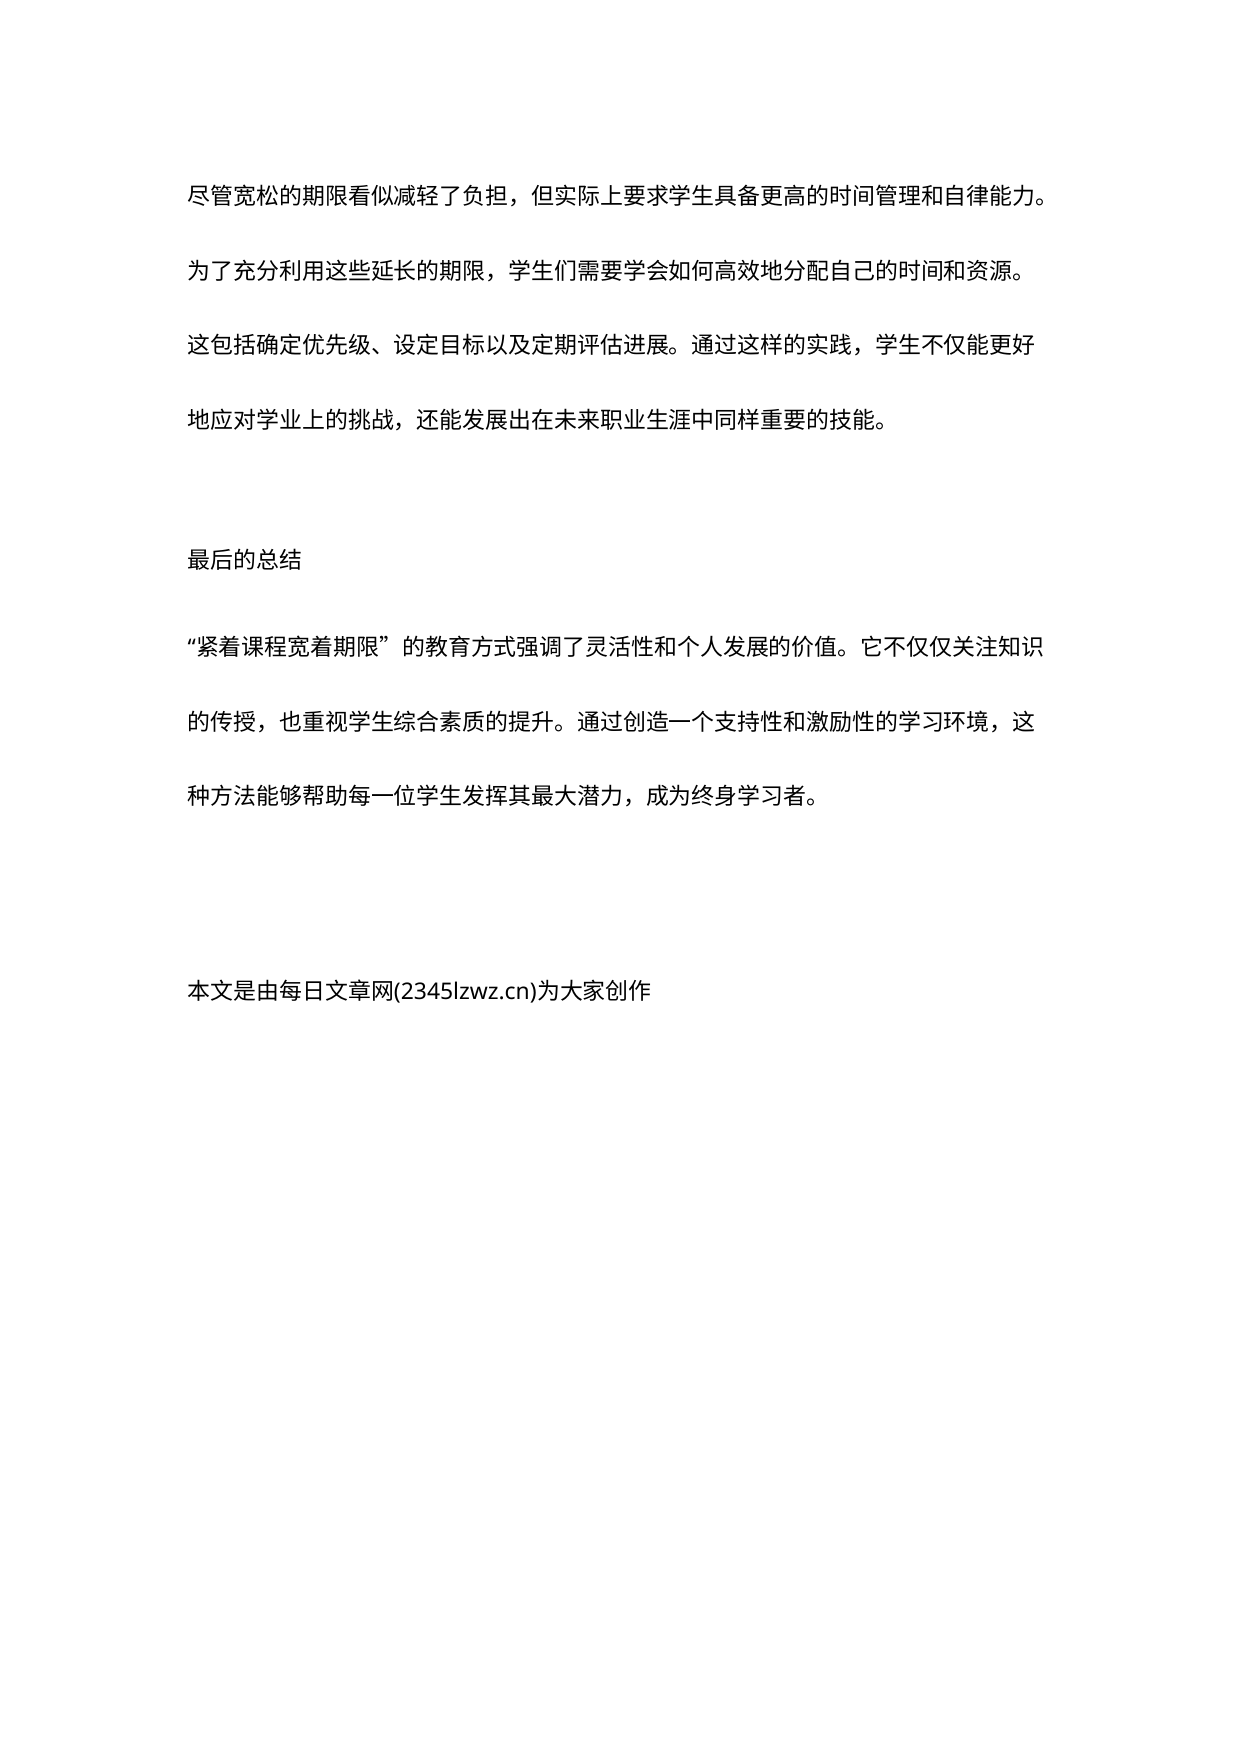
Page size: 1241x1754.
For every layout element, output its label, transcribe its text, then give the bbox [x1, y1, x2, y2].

text 最后的总结 [187, 526, 1053, 591]
text “紧着课程宽着期限”的教育方式强调了灵活性和个人发展的价值。它不仅仅关注知识的传授，也重视学生综合素质的提升。通过创造一个支持性和激励性的学习环境，这种方法能够帮助每一位学生发挥其最大潜力，成为终身学习者。 [187, 613, 1053, 827]
text 本文是由每日文章网(2345lzwz.cn)为大家创作 [187, 957, 1053, 1022]
text 尽管宽松的期限看似减轻了负担，但实际上要求学生具备更高的时间管理和自律能力。为了充分利用这些延长的期限，学生们需要学会如何高效地分配自己的时间和资源。这包括确定优先级、设定目标以及定期评估进展。通过这样的实践，学生不仅能更好地应对学业上的挑战，还能发展出在未来职业生涯中同样重要的技能。 [187, 162, 1053, 451]
